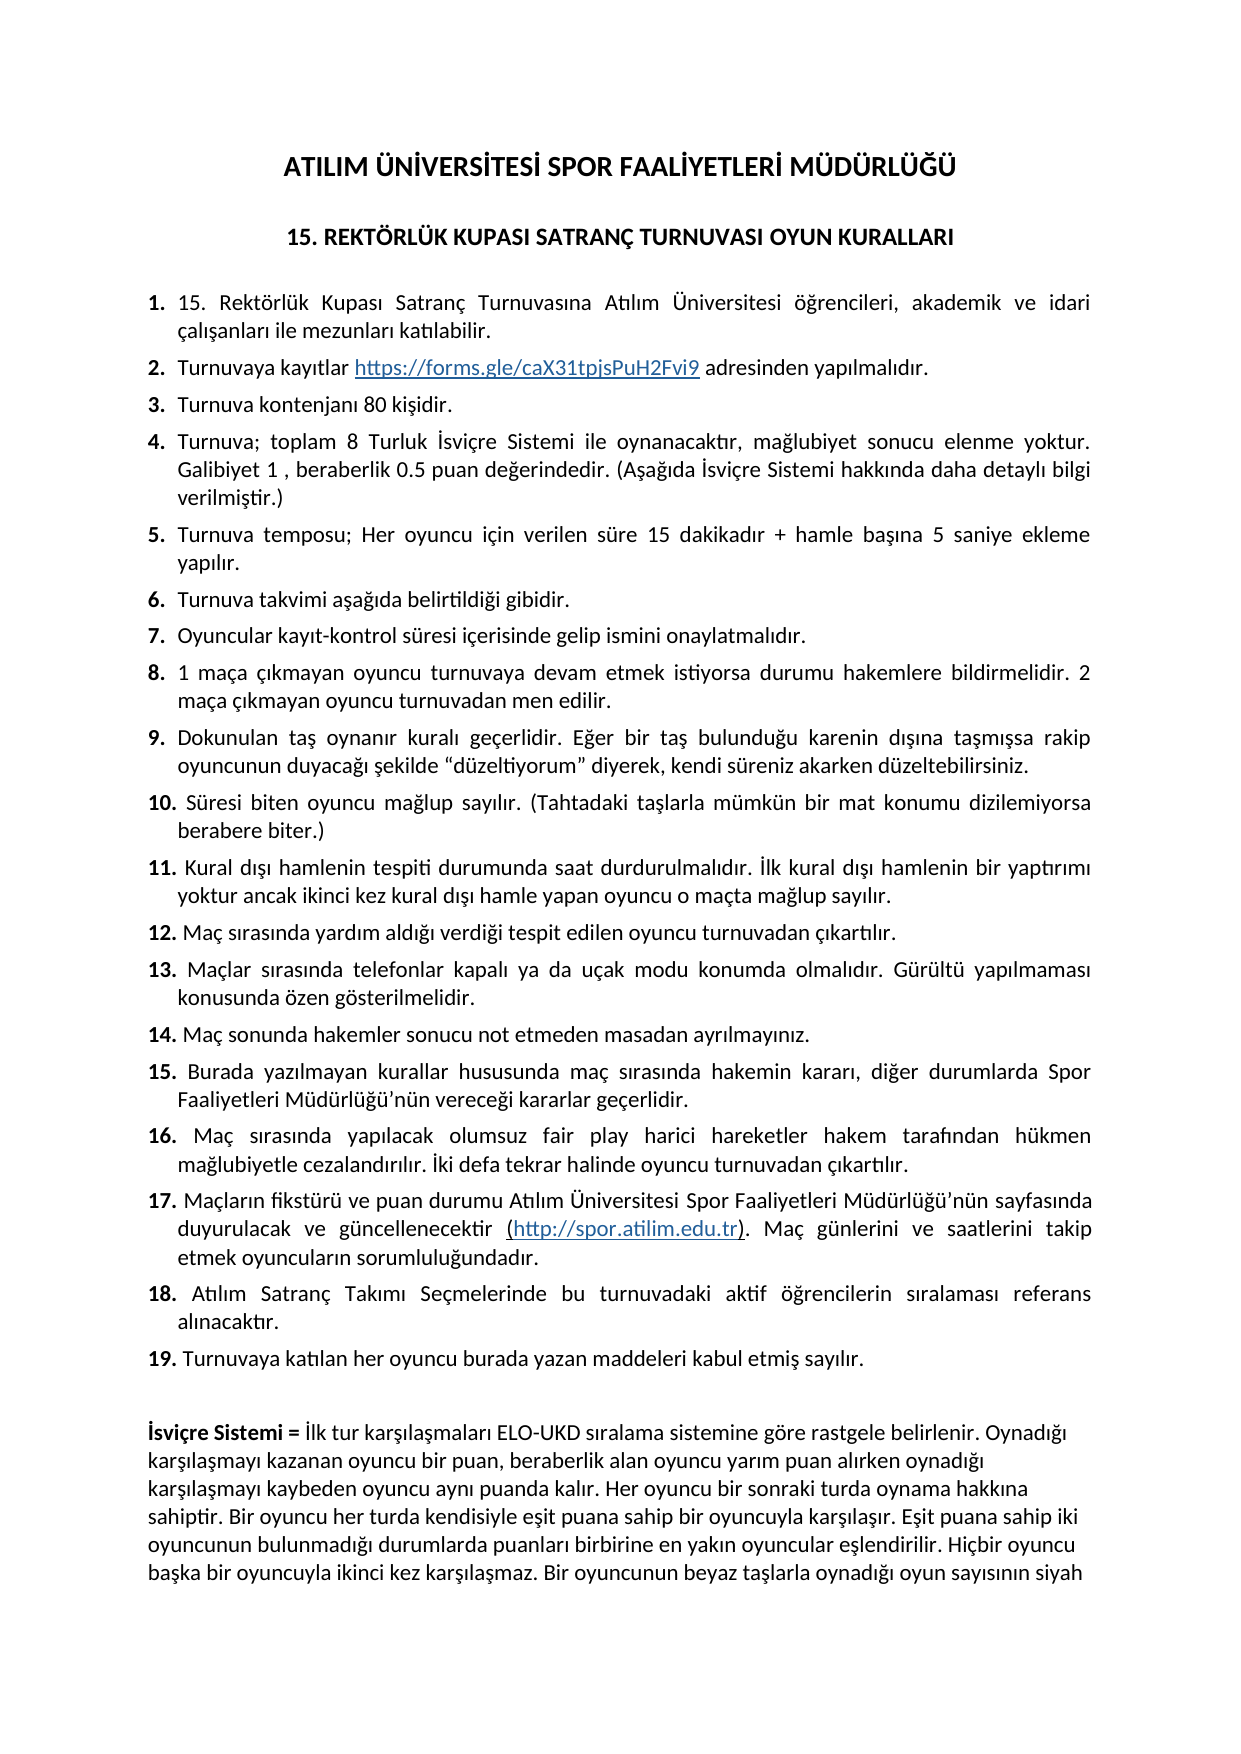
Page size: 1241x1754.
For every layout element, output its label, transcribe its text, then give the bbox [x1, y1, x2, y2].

list Burada yazılmayan kurallar hususunda maç sırasında hakemin kararı, diğer durumlarda Spor Faaliyetleri Müdürlüğü’nün vereceği kararlar geçerlidir. [148, 1057, 1093, 1113]
list Maçların fikstürü ve puan durumu Atılım Üniversitesi Spor Faaliyetleri Müdürlüğü’nün sayfasında duyurulacak ve güncellenecektir (http://spor.atilim.edu.tr). Maç günlerini ve saatlerini takip etmek oyuncuların sorumluluğundadır. [148, 1187, 1093, 1271]
subtitle ATILIM ÜNİVERSİTESİ SPOR FAALİYETLERİ MÜDÜRLÜĞÜ [148, 148, 1093, 183]
list Dokunulan taş oynanır kuralı geçerlidir. Eğer bir taş bulunduğu karenin dışına taşmışsa rakip oyuncunun duyacağı şekilde “düzeltiyorum” diyerek, kendi süreniz akarken düzeltebilirsiniz. [148, 723, 1093, 779]
list Maç sonunda hakemler sonucu not etmeden masadan ayrılmayınız. [148, 1020, 1093, 1048]
list Süresi biten oyuncu mağlup sayılır. (Tahtadaki taşlarla mümkün bir mat konumu dizilemiyorsa berabere biter.) [148, 788, 1093, 844]
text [148, 1418, 1093, 1586]
list Oyuncular kayıt-kontrol süresi içerisinde gelip ismini onaylatmalıdır. [148, 622, 1093, 650]
list Kural dışı hamlenin tespiti durumunda saat durdurulmalıdır. İlk kural dışı hamlenin bir yaptırımı yoktur ancak ikinci kez kural dışı hamle yapan oyuncu o maçta mağlup sayılır. [148, 853, 1093, 909]
list Maçlar sırasında telefonlar kapalı ya da uçak modu konumda olmalıdır. Gürültü yapılmaması konusunda özen gösterilmelidir. [148, 955, 1093, 1011]
list Turnuva takvimi aşağıda belirtildiği gibidir. [148, 585, 1093, 613]
list Turnuvaya katılan her oyuncu burada yazan maddeleri kabul etmiş sayılır. [148, 1344, 1093, 1372]
list Maç sırasında yardım aldığı verdiği tespit edilen oyuncu turnuvadan çıkartılır. [148, 918, 1093, 946]
list Atılım Satranç Takımı Seçmelerinde bu turnuvadaki aktif öğrencilerin sıralaması referans alınacaktır. [148, 1279, 1093, 1336]
list 15. Rektörlük Kupası Satranç Turnuvasına Atılım Üniversitesi öğrencileri, akademik ve idari çalışanları ile mezunları katılabilir. [148, 288, 1093, 344]
list Turnuva temposu; Her oyuncu için verilen süre 15 dakikadır + hamle başına 5 saniye ekleme yapılır. [148, 520, 1093, 576]
list Turnuva kontenjanı 80 kişidir. [148, 390, 1093, 418]
subtitle 15. REKTÖRLÜK KUPASI SATRANÇ TURNUVASI OYUN KURALLARI [148, 221, 1093, 251]
list Turnuva; toplam 8 Turluk İsviçre Sistemi ile oynanacaktır, mağlubiyet sonucu elenme yoktur. Galibiyet 1 , beraberlik 0.5 puan değerindedir. (Aşağıda İsviçre Sistemi hakkında daha detaylı bilgi verilmiştir.) [148, 427, 1093, 511]
list Maç sırasında yapılacak olumsuz fair play harici hareketler hakem tarafından hükmen mağlubiyetle cezalandırılır. İki defa tekrar halinde oyuncu turnuvadan çıkartılır. [148, 1122, 1093, 1178]
list Turnuvaya kayıtlar https://forms.gle/caX31tpjsPuH2Fvi9 adresinden yapılmalıdır. [148, 353, 1093, 381]
list 1 maça çıkmayan oyuncu turnuvaya devam etmek istiyorsa durumu hakemlere bildirmelidir. 2 maça çıkmayan oyuncu turnuvadan men edilir. [148, 658, 1093, 714]
